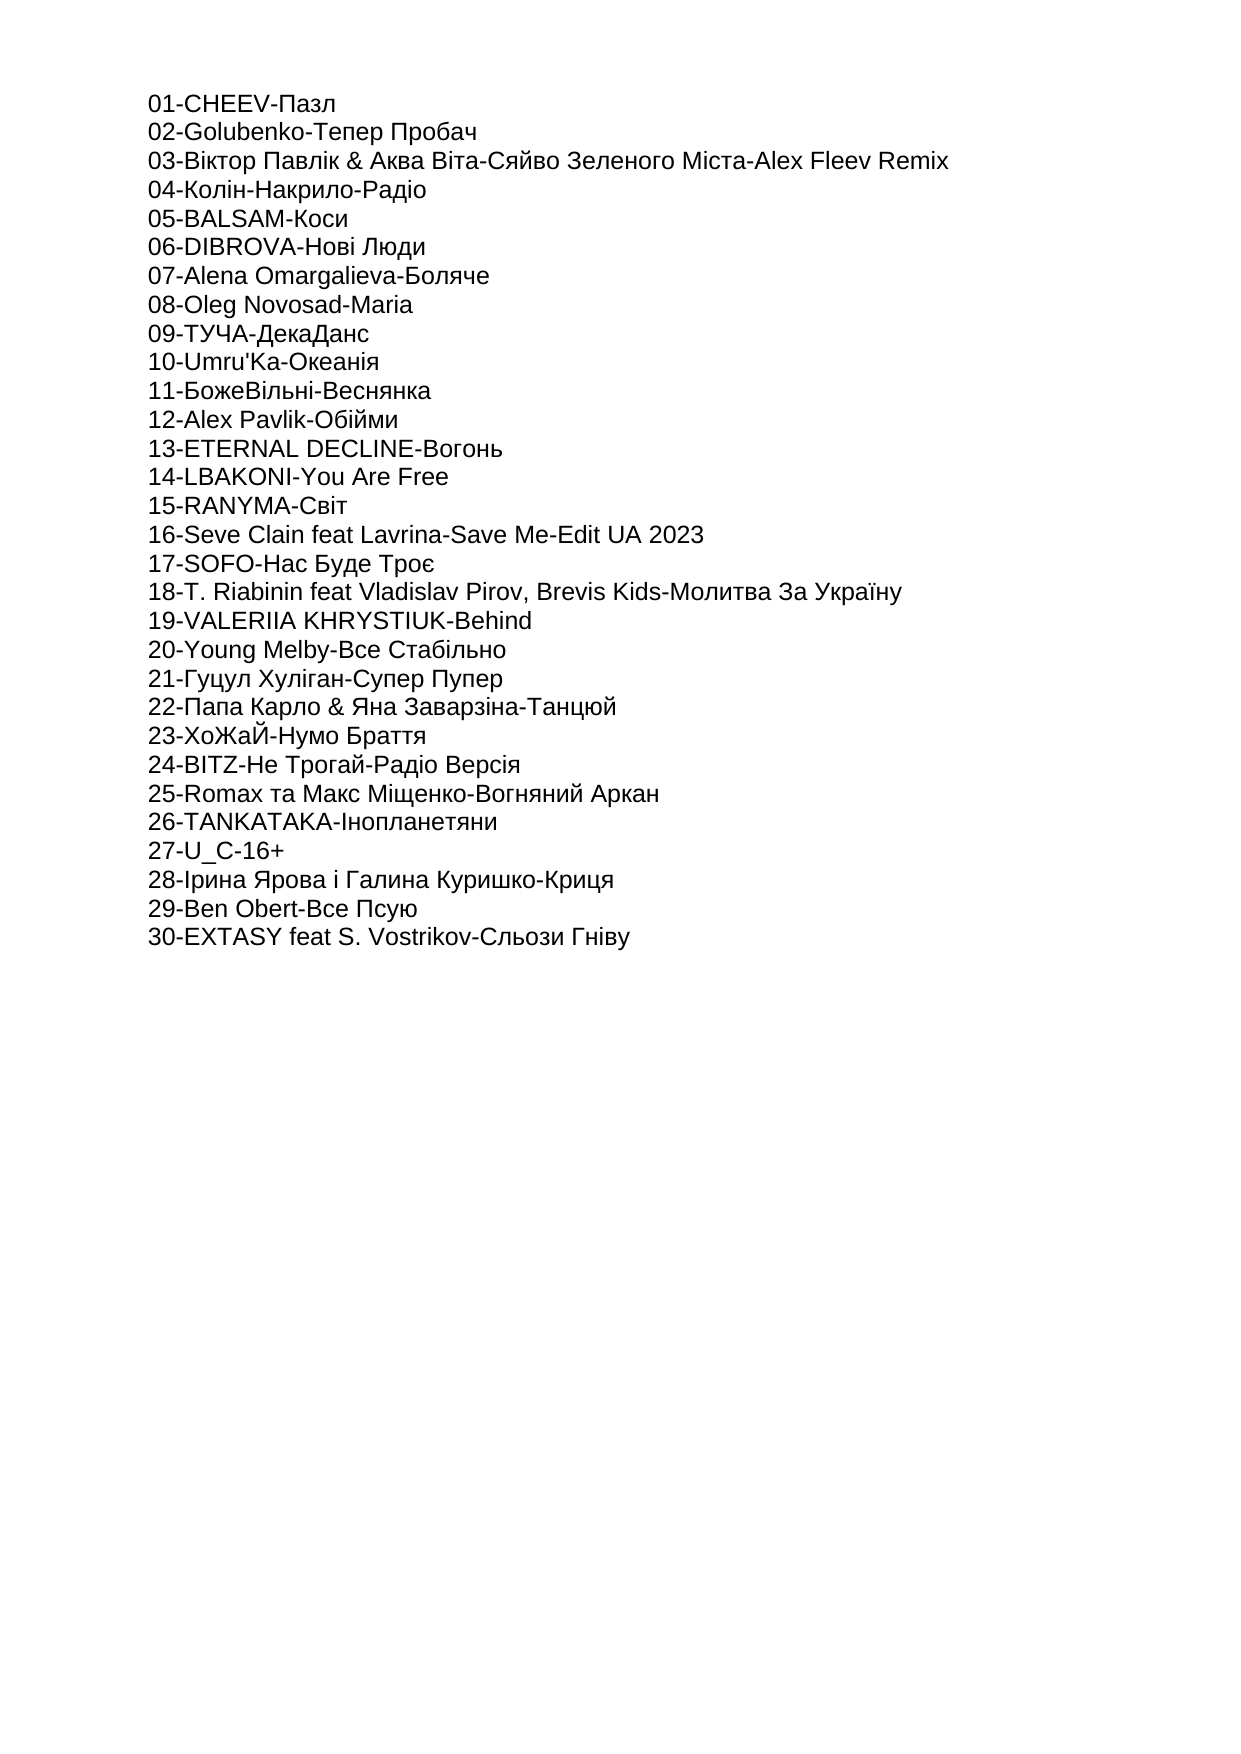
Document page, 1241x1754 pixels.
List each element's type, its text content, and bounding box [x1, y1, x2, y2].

text 15-RANYMA-Світ [148, 491, 1152, 520]
text 23-ХоЖаЙ-Нумо Браття [148, 721, 1152, 750]
text 19-VALERIIA KHRYSTIUK-Behind [148, 606, 1152, 635]
text 26-TANKATAKA-Інопланетяни [148, 807, 1152, 836]
text 04-Колін-Накрило-Радіо [148, 175, 1152, 203]
text 08-Oleg Novosad-Maria [148, 290, 1152, 318]
text 29-Ben Obert-Все Псую [148, 893, 1152, 922]
text 14-LBAKONI-You Are Free [148, 462, 1152, 491]
text 17-SOFO-Нас Буде Троє [148, 548, 1152, 577]
text 16-Seve Clain feat Lavrina-Save Me-Edit UA 2023 [148, 520, 1152, 548]
text 30-EXTASY feat S. Vostrikov-Сльози Гніву [148, 922, 1152, 951]
text 18-T. Riabinin feat Vladislav Pirov, Brevis Kids-Молитва За Україну [148, 577, 1152, 606]
text 28-Ірина Ярова і Галина Куришко-Криця [148, 865, 1152, 893]
text 06-DIBROVA-Нові Люди [148, 232, 1152, 261]
text 27-U_C-16+ [148, 836, 1152, 865]
text 07-Alena Omargalieva-Боляче [148, 261, 1152, 290]
text 22-Папа Карло & Яна Заварзіна-Танцюй [148, 692, 1152, 721]
text 13-ETERNAL DECLINE-Вогонь [148, 433, 1152, 462]
text 02-Golubenko-Тепер Пробач [148, 117, 1152, 146]
text 12-Alex Pavlik-Обійми [148, 405, 1152, 433]
text 05-BALSAM-Коси [148, 203, 1152, 232]
text 09-ТУЧА-ДекаДанс [148, 318, 1152, 347]
text 03-Віктор Павлік & Аква Віта-Сяйво Зеленого Міста-Alex Fleev Remix [148, 146, 1152, 175]
text 20-Young Melby-Все Стабільно [148, 635, 1152, 663]
text 24-BITZ-Не Трогай-Радіо Версія [148, 750, 1152, 778]
text 21-Гуцул Хуліган-Супер Пупер [148, 663, 1152, 692]
text 10-Umru'Ka-Океанія [148, 347, 1152, 376]
text 01-CHEEV-Пазл [148, 88, 1152, 117]
text 11-БожеВільні-Веснянка [148, 376, 1152, 405]
text 25-Romax та Макс Міщенко-Вогняний Аркан [148, 778, 1152, 807]
